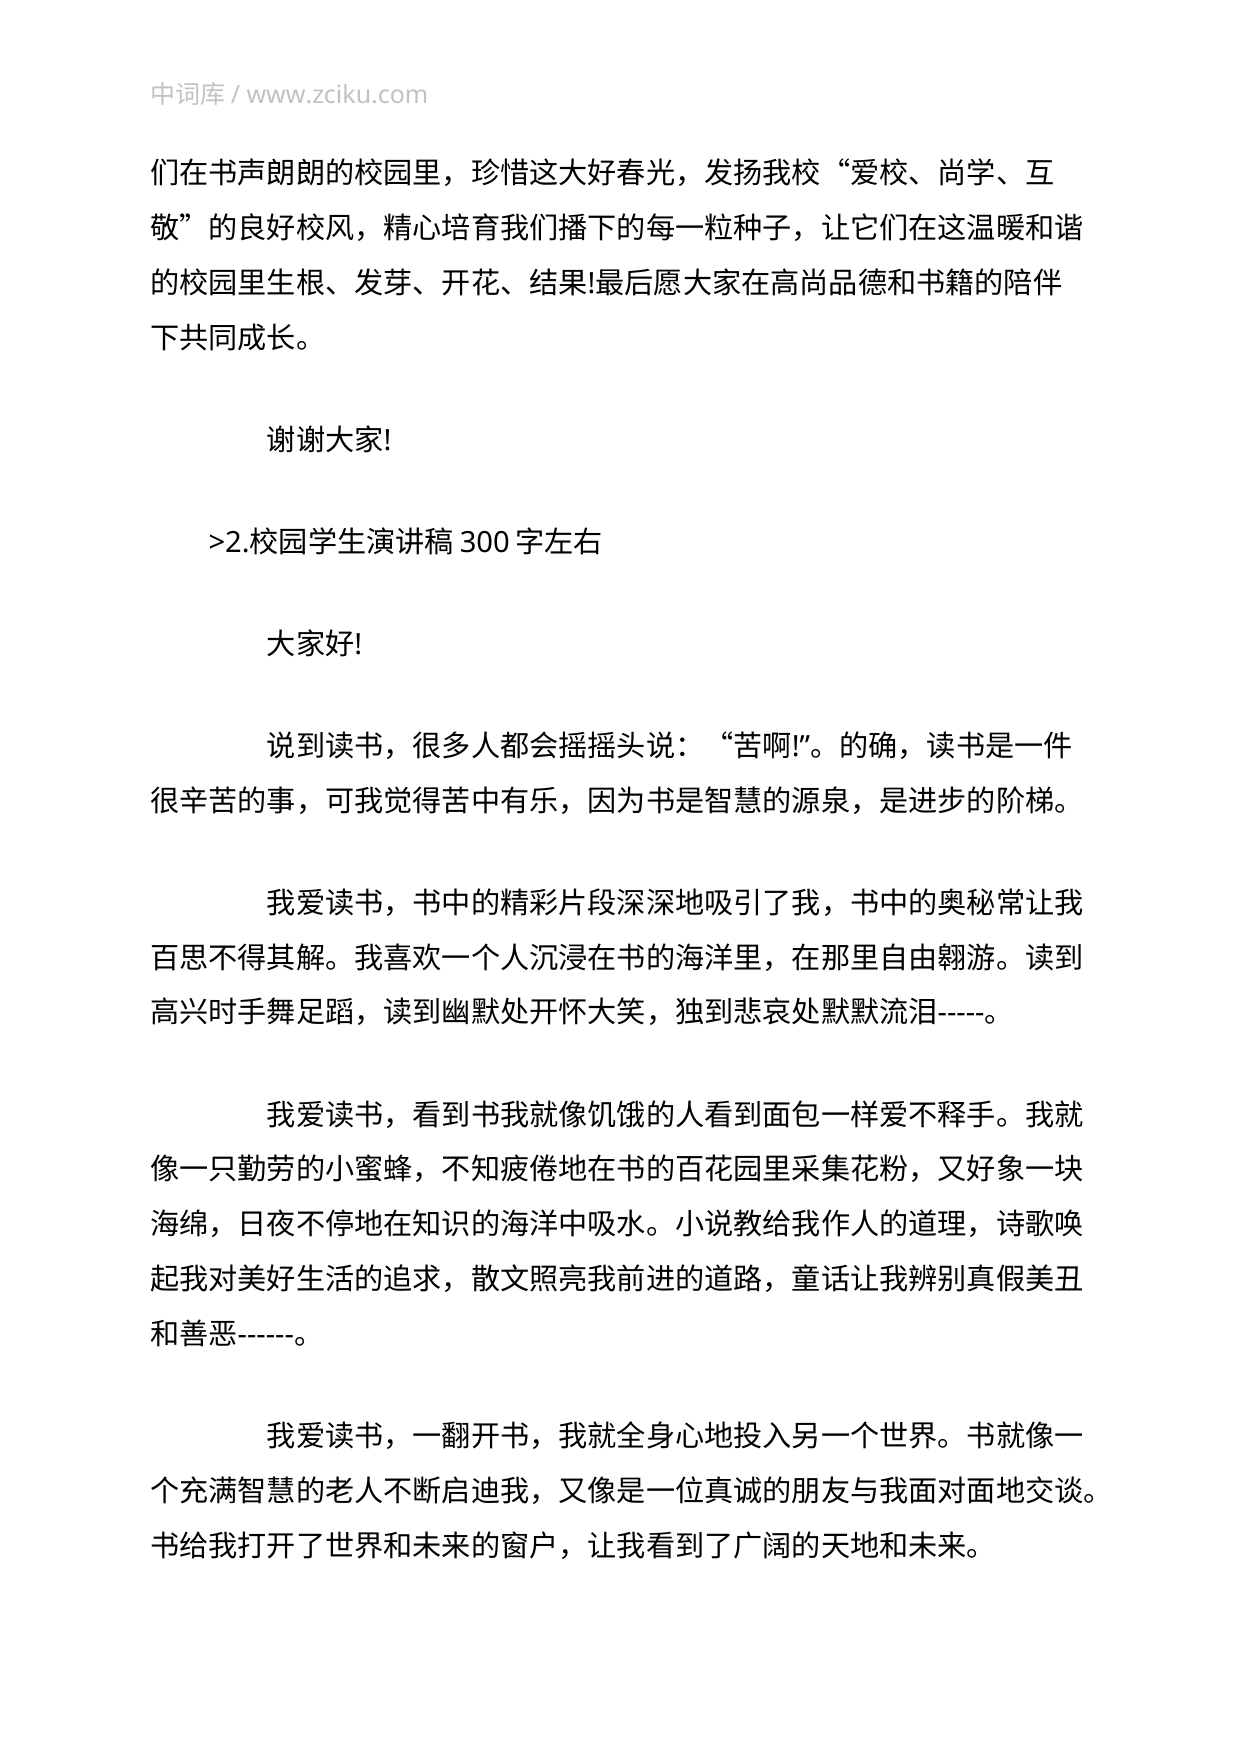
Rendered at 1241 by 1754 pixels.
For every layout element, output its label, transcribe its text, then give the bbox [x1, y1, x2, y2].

text 说到读书，很多人都会摇摇头说：“苦啊!”。的确，读书是一件很辛苦的事，可我觉得苦中有乐，因为书是智慧的源泉，是进步的阶梯。 [150, 722, 1090, 820]
text >2.校园学生演讲稿300字左右 [150, 518, 1090, 561]
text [150, 150, 1090, 357]
text 我爱读书，一翻开书，我就全身心地投入另一个世界。书就像一个充满智慧的老人不断启迪我，又像是一位真诚的朋友与我面对面地交谈。书给我打开了世界和未来的窗户，让我看到了广阔的天地和未来。 [150, 1413, 1090, 1565]
text 大家好! [150, 621, 1090, 663]
text 谢谢大家! [150, 417, 1090, 459]
text 我爱读书，书中的精彩片段深深地吸引了我，书中的奥秘常让我百思不得其解。我喜欢一个人沉浸在书的海洋里，在那里自由翱游。读到高兴时手舞足蹈，读到幽默处开怀大笑，独到悲哀处默默流泪-----。 [150, 879, 1090, 1031]
text 我爱读书，看到书我就像饥饿的人看到面包一样爱不释手。我就像一只勤劳的小蜜蜂，不知疲倦地在书的百花园里采集花粉，又好象一块海绵，日夜不停地在知识的海洋中吸水。小说教给我作人的道理，诗歌唤起我对美好生活的追求，散文照亮我前进的道路，童话让我辨别真假美丑和善恶------。 [150, 1091, 1090, 1353]
